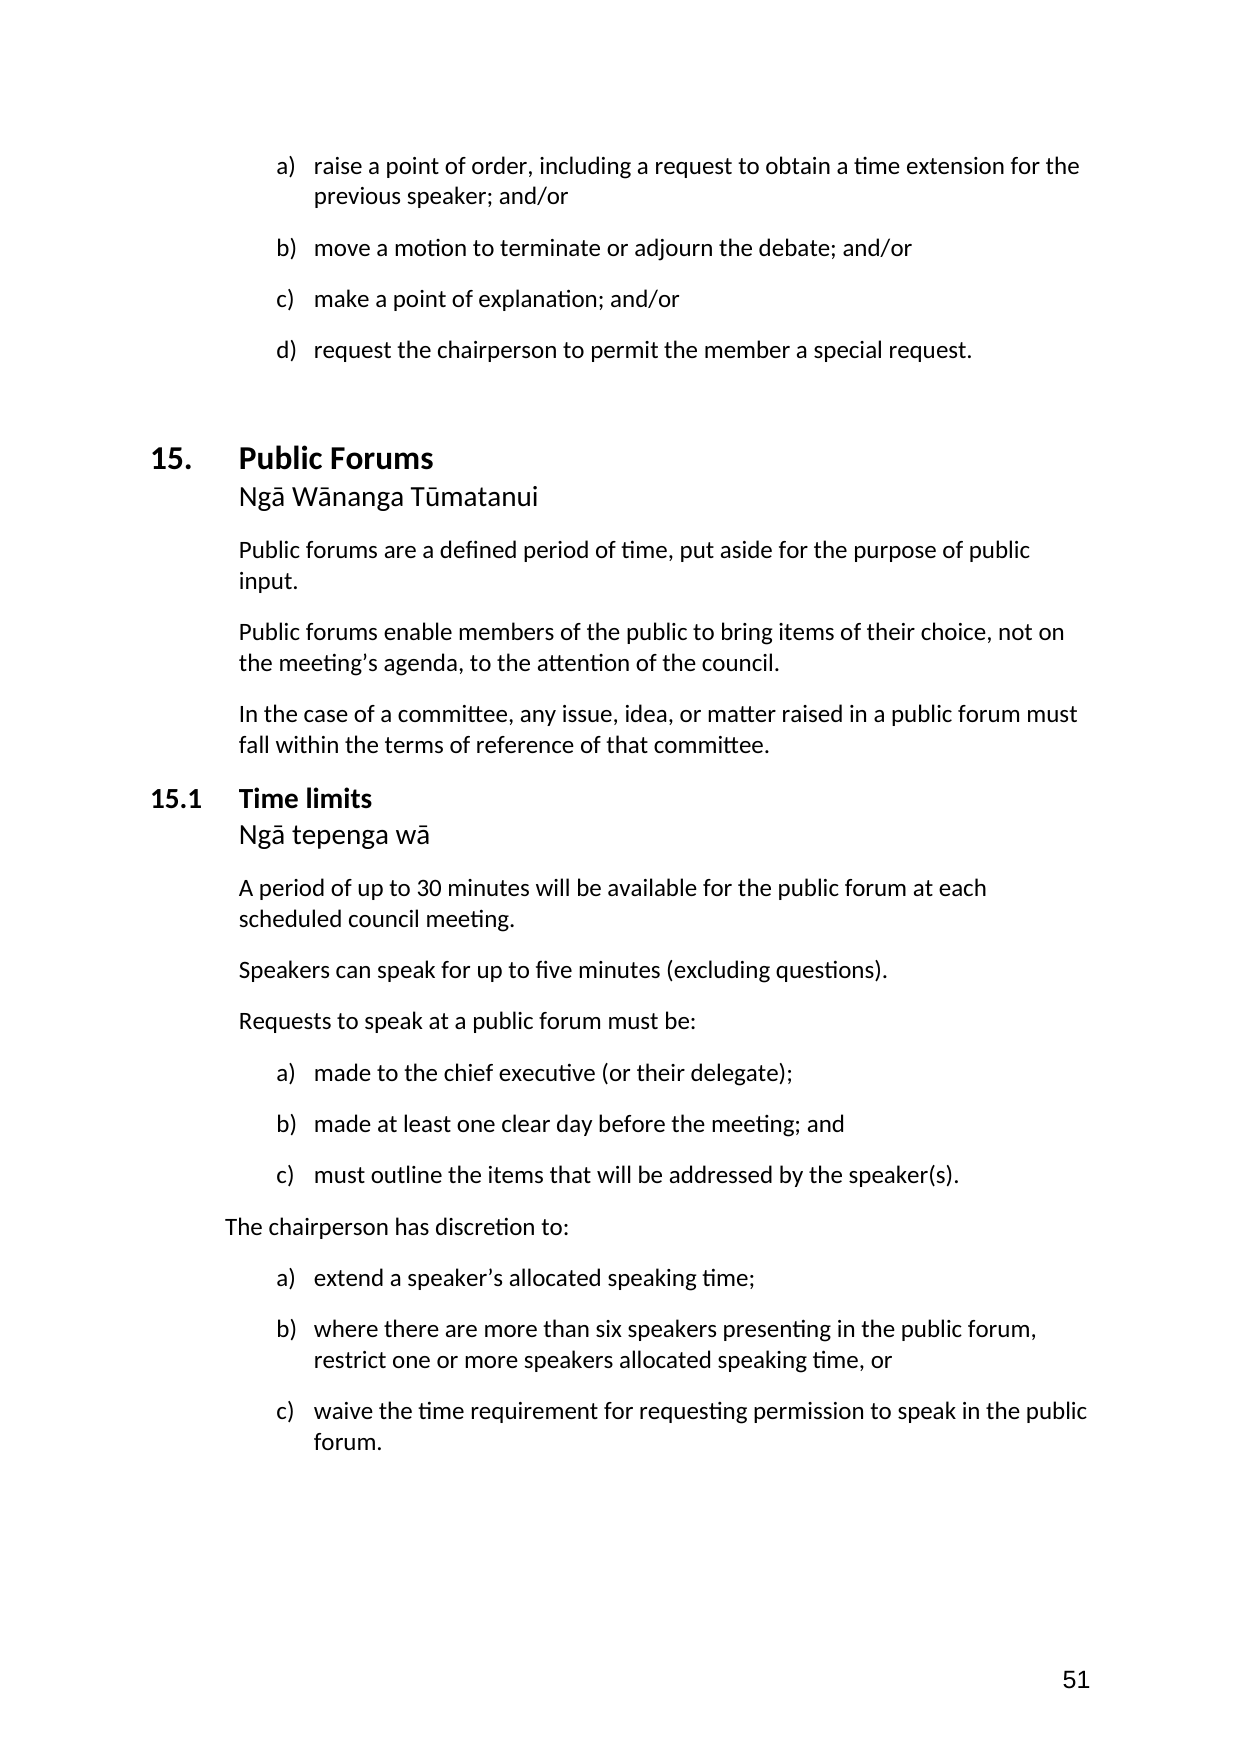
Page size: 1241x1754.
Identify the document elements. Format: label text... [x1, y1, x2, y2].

list made at least one clear day before the meeting; and [276, 1108, 1090, 1139]
list extend a speaker’s allocated speaking time; [276, 1262, 1090, 1293]
list where there are more than six speakers presenting in the public forum, restrict one or more speakers allocated speaking time, or [276, 1313, 1090, 1374]
list waive the time requirement for requesting permission to speak in the public forum. [276, 1395, 1090, 1456]
text Public forums are a defined period of time, put aside for the purpose of public input. [239, 534, 1090, 596]
text Ngā tepenga wā [239, 816, 1090, 851]
text Ngā Wānanga Tūmatanui [239, 478, 1090, 514]
text Speakers can speak for up to five minutes (excluding questions). [239, 954, 1090, 984]
subtitle Time limits [150, 780, 1090, 816]
subtitle Public Forums [150, 437, 1090, 478]
list request the chairperson to permit the member a special request. [276, 334, 1090, 365]
list move a motion to terminate or adjourn the debate; and/or [276, 232, 1090, 262]
text The chairperson has discretion to: [225, 1211, 1090, 1241]
text Public forums enable members of the public to bring items of their choice, not on the meeting’s agenda, to the attention of the council. [239, 616, 1090, 677]
list made to the chief executive (or their delegate); [276, 1057, 1090, 1087]
list must outline the items that will be addressed by the speaker(s). [276, 1159, 1090, 1190]
text Requests to speak at a public forum must be: [239, 1005, 1090, 1036]
text In the case of a committee, any issue, idea, or matter raised in a public forum must fall within the terms of reference of that committee. [239, 698, 1090, 759]
text A period of up to 30 minutes will be available for the public forum at each scheduled council meeting. [239, 872, 1090, 933]
list raise a point of order, including a request to obtain a time extension for the previous speaker; and/or [276, 150, 1090, 211]
list make a point of explanation; and/or [276, 283, 1090, 314]
